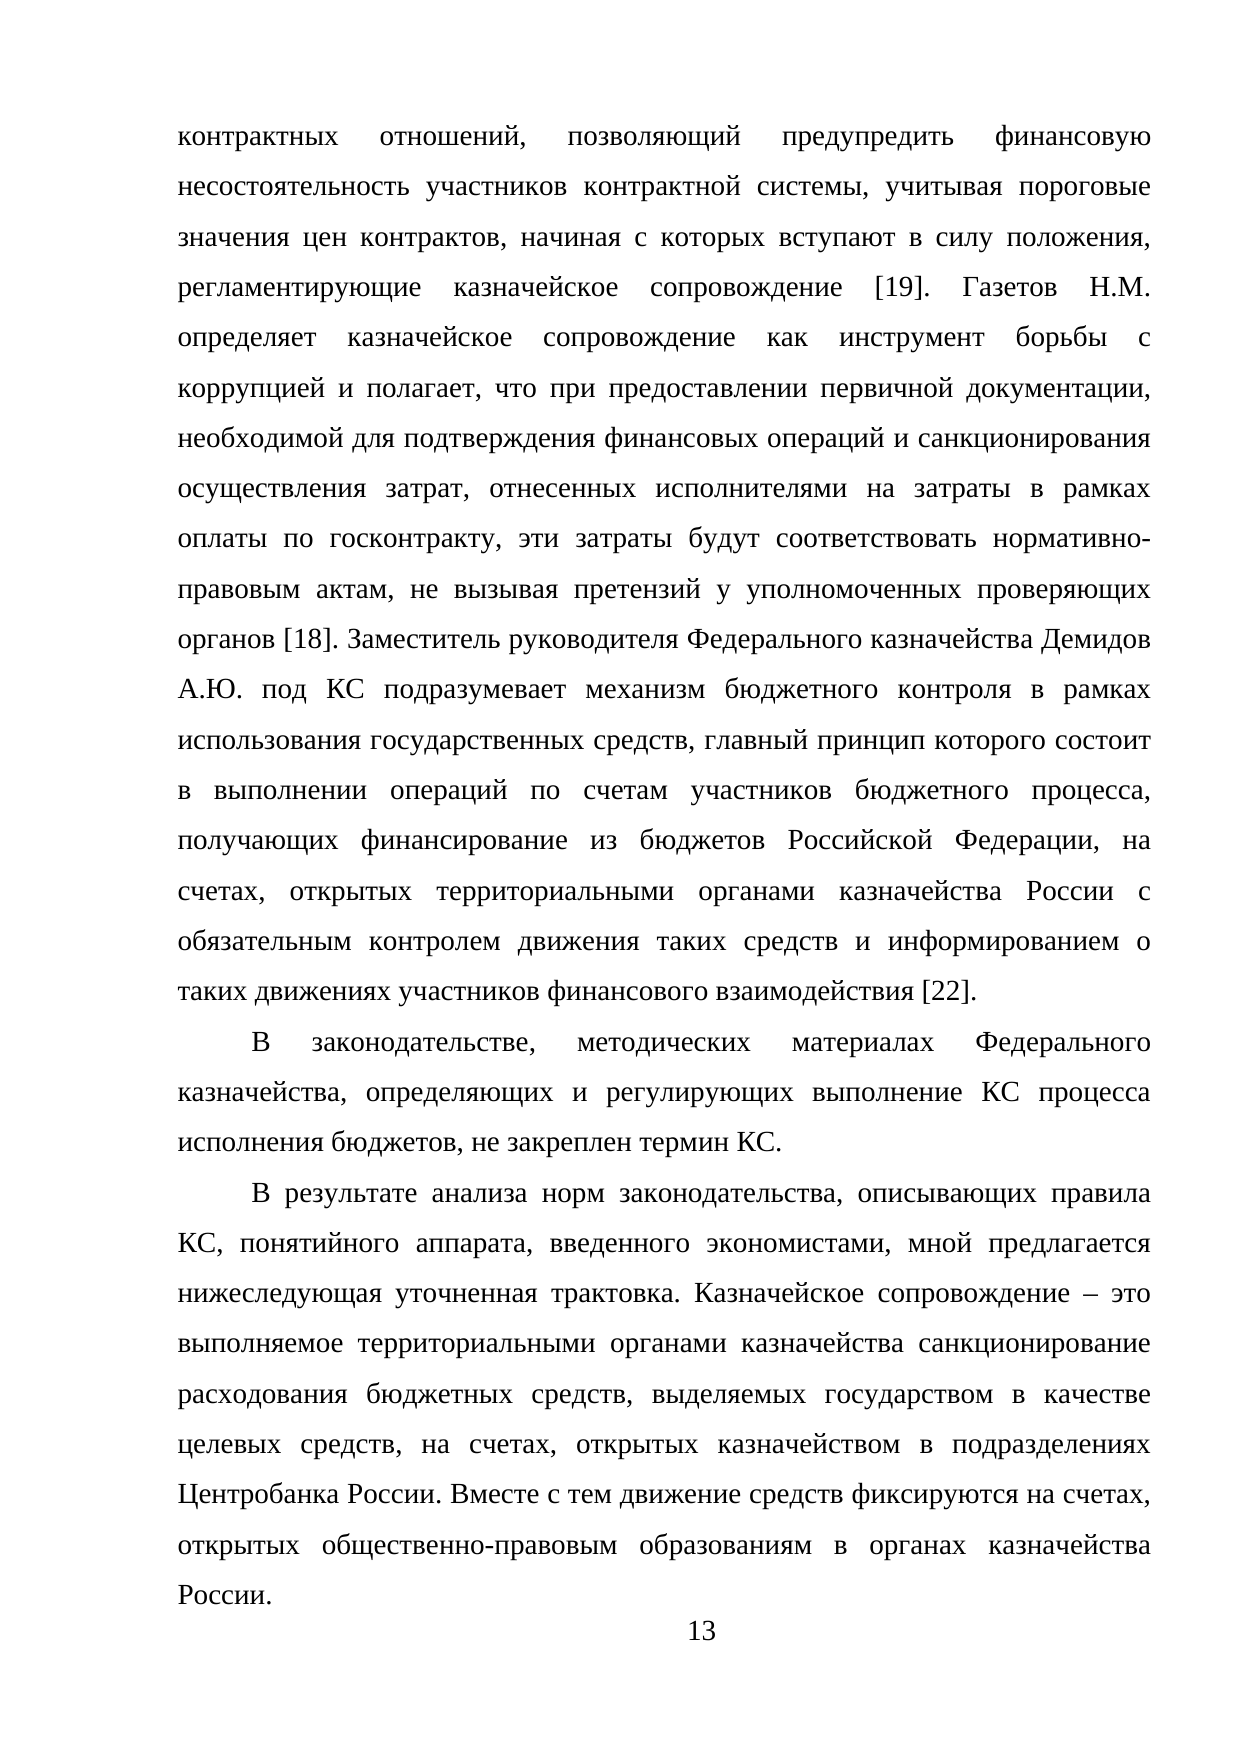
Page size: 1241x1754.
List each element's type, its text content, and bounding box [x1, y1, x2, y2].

text В результате анализа норм законодательства, описывающих правила КС, понятийного аппарата, введенного экономистами, мной предлагается нижеследующая уточненная трактовка. Казначейское сопровождение – это выполняемое территориальными органами казначейства санкционирование расходования бюджетных средств, выделяемых государством в качестве целевых средств, на счетах, открытых казначейством в подразделениях Центробанка России. Вместе с тем движение средств фиксируются на счетах, открытых общественно-правовым образованиям в органах казначейства России. [177, 1175, 1152, 1611]
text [177, 118, 1152, 1007]
text В законодательстве, методических материалах Федерального казначейства, определяющих и регулирующих выполнение КС процесса исполнения бюджетов, не закреплен термин КС. [177, 1024, 1152, 1158]
